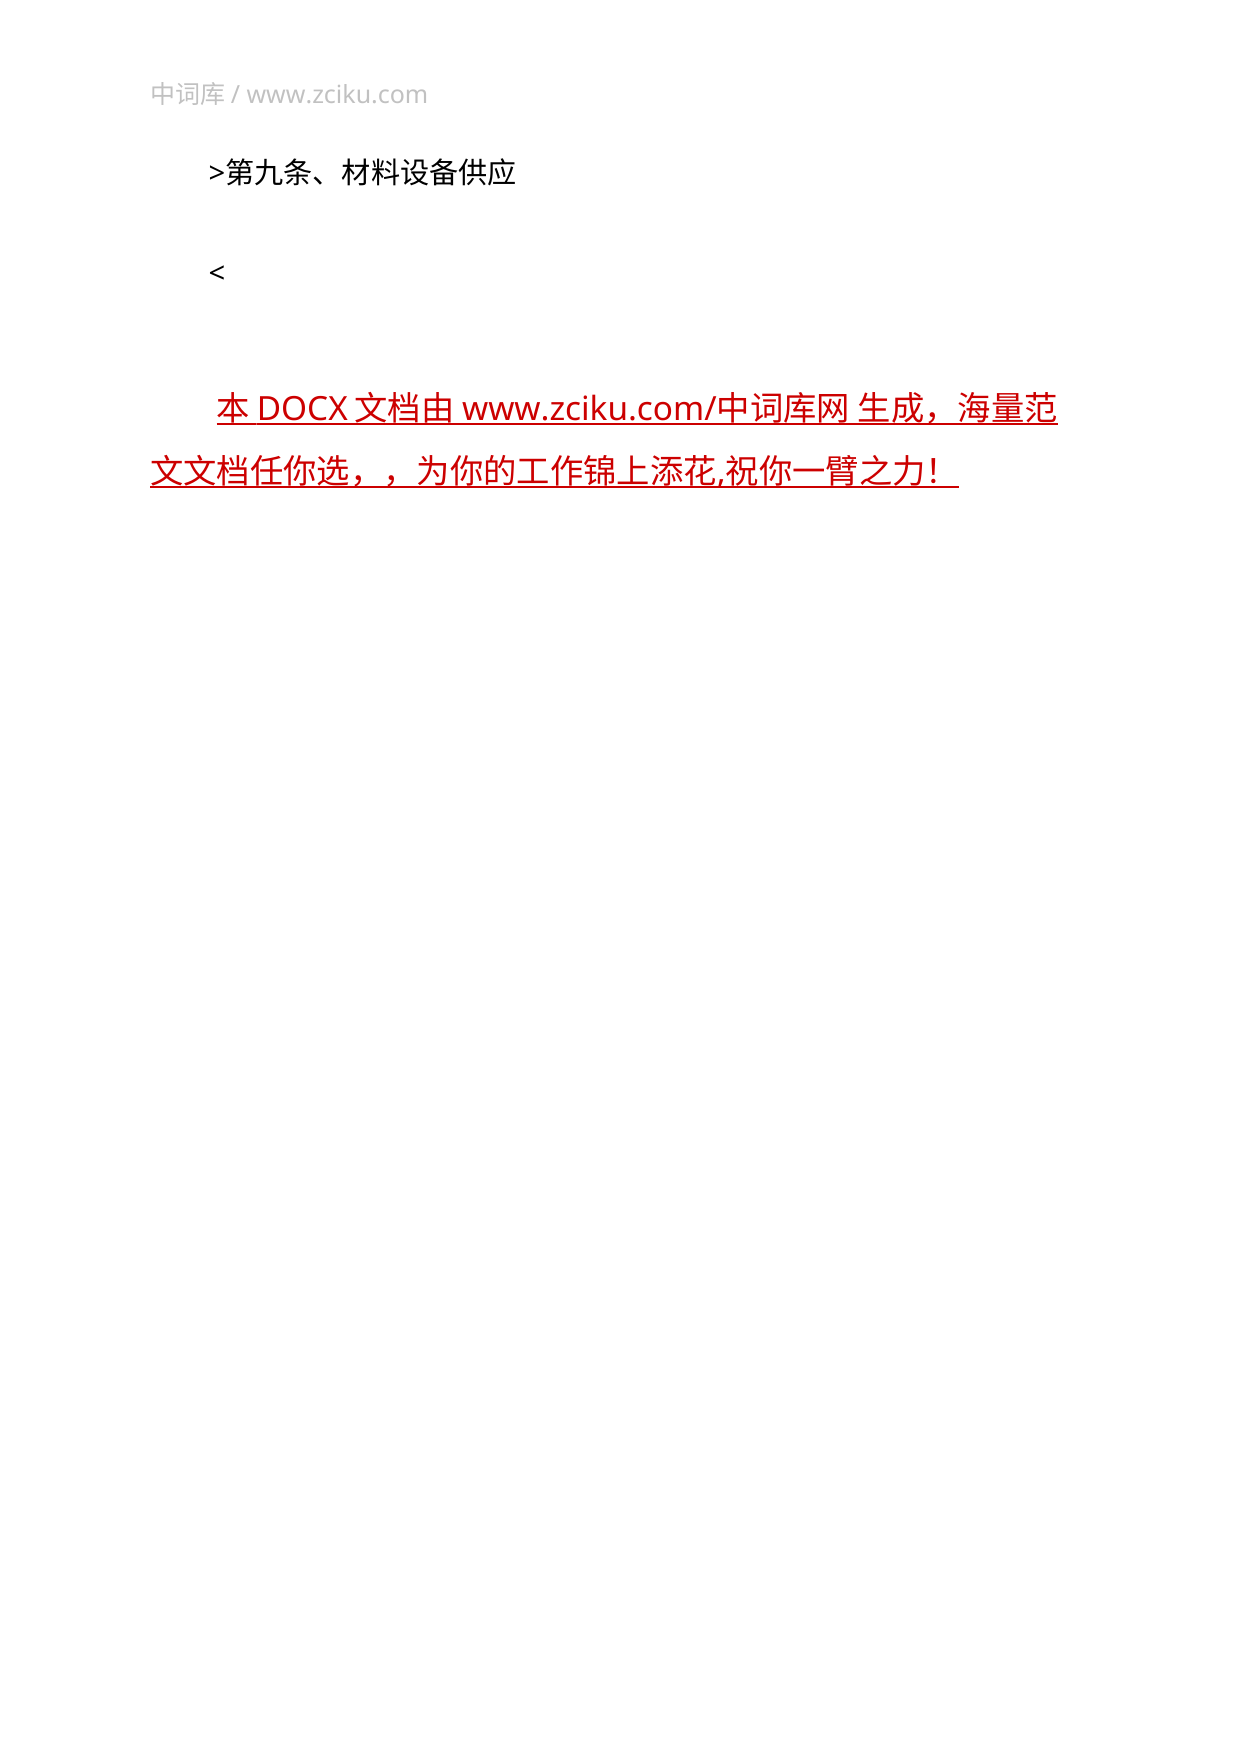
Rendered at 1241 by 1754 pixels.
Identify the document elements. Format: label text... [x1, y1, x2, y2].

text >第九条、材料设备供应 [150, 150, 1090, 192]
text < [150, 252, 1090, 292]
text 本DOCX文档由 www.zciku.com/中词库网 生成，海量范文文档任你选，，为你的工作锦上添花,祝你一臂之力！ [150, 382, 1090, 493]
